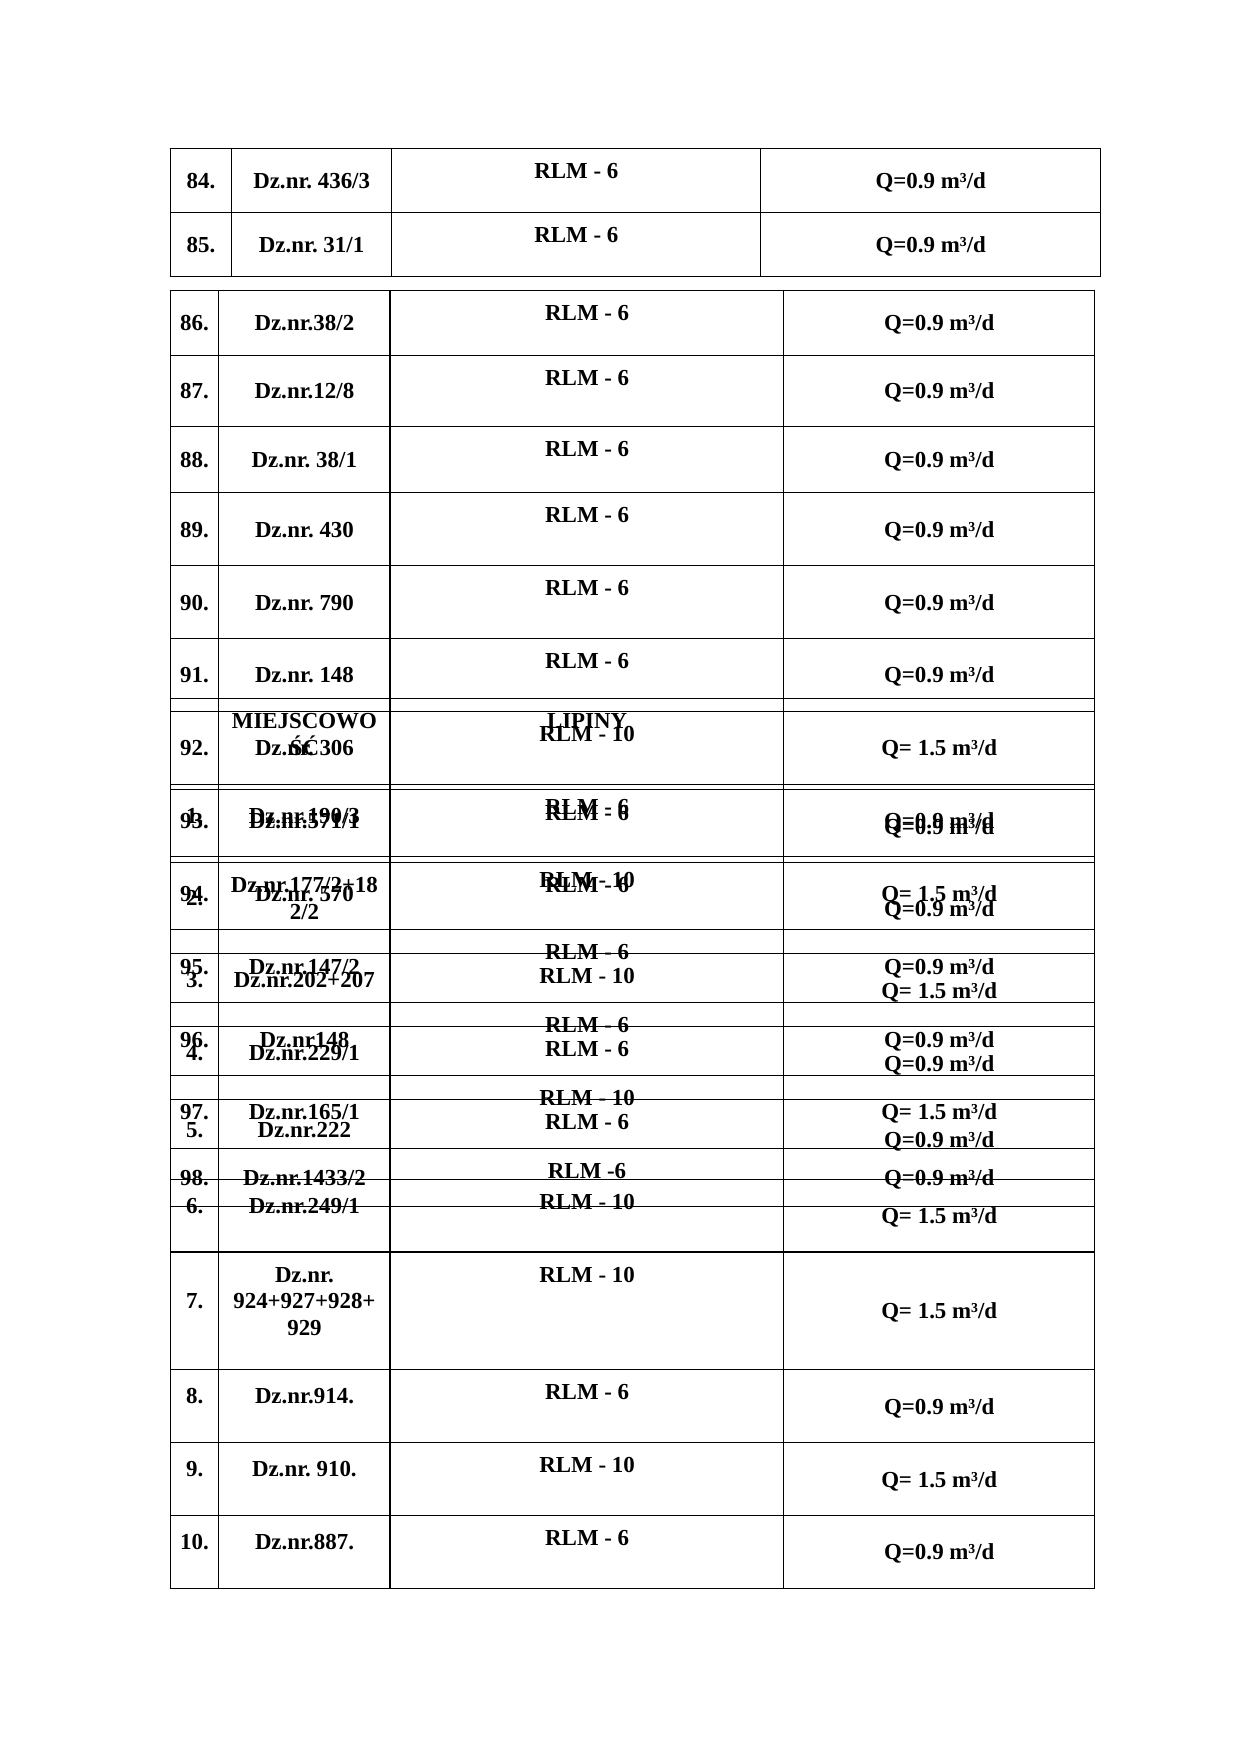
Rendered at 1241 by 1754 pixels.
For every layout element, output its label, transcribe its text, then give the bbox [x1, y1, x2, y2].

table_cell Dz.nr. 436/3 [232, 149, 391, 212]
table_cell Dz.nr.249/1 [219, 1180, 389, 1251]
table_cell RLM - 6 [391, 863, 783, 953]
table_cell Q=0.9 m³/d [784, 427, 1094, 492]
table_cell RLM - 6 [391, 1370, 783, 1442]
table_cell Dz.nr. 148 [219, 639, 389, 698]
table_cell 4. [171, 1027, 218, 1099]
table_header [784, 699, 1094, 789]
table_header LIPINY [391, 699, 783, 789]
table_cell 91. [171, 639, 218, 698]
table_cell Dz.nr.190/3 [219, 790, 389, 862]
table_cell Q=0.9 m³/d [761, 149, 1100, 212]
table_cell Dz.nr.202+207 [219, 954, 389, 1026]
table_cell 10. [171, 1516, 218, 1587]
table_cell RLM - 10 [391, 1180, 783, 1251]
table_cell 85. [171, 213, 231, 276]
table_cell Dz.nr. 430 [219, 493, 389, 565]
table_header RLM - 6 [391, 291, 783, 355]
table_cell RLM - 10 [391, 954, 783, 1026]
table_cell Dz.nr. 924+927+928+ 929 [219, 1253, 389, 1369]
table_cell Q=0.9 m³/d [784, 639, 1094, 698]
table_cell RLM - 6 [391, 1100, 783, 1179]
table_cell 5. [171, 1100, 218, 1179]
table_cell Dz.nr. 910. [219, 1443, 389, 1515]
table_cell RLM - 6 [392, 213, 760, 276]
table_header Dz.nr.38/2 [219, 291, 389, 355]
table_cell Q=0.9 m³/d [784, 493, 1094, 565]
table_cell 87. [171, 356, 218, 426]
table_cell Q=0.9 m³/d [761, 213, 1100, 276]
table_cell Q= 1.5 m³/d [784, 1180, 1094, 1251]
table_cell 8. [171, 1370, 218, 1442]
table_cell 89. [171, 493, 218, 565]
table_cell RLM - 6 [391, 790, 783, 862]
table_cell Q= 1.5 m³/d [784, 1253, 1094, 1369]
table_cell Q=0.9 m³/d [784, 356, 1094, 426]
table_cell 1. [171, 790, 218, 862]
table_cell Dz.nr.887. [219, 1516, 389, 1587]
table_cell Q=0.9 m³/d [784, 1027, 1094, 1099]
table_cell Dz.nr. 790 [219, 566, 389, 638]
table_cell RLM - 6 [391, 566, 783, 638]
table_cell RLM - 6 [391, 639, 783, 698]
table_cell 6. [171, 1180, 218, 1251]
table_cell Dz.nr.222 [219, 1100, 389, 1179]
table_cell Dz.nr. 38/1 [219, 427, 389, 492]
table_cell RLM - 6 [391, 1516, 783, 1587]
table_cell RLM - 6 [391, 427, 783, 492]
table_cell RLM - 10 [391, 1443, 783, 1515]
table_cell Dz.nr.177/2+182/2 [219, 863, 389, 953]
table_header Q=0.9 m³/d [784, 291, 1094, 355]
table_cell 88. [171, 427, 218, 492]
table_cell Dz.nr.914. [219, 1370, 389, 1442]
table_cell Q=0.9 m³/d [784, 566, 1094, 638]
table_cell Q= 1.5 m³/d [784, 1443, 1094, 1515]
table_cell RLM - 10 [391, 1253, 783, 1369]
table_cell Q= 1.5 m³/d [784, 954, 1094, 1026]
table_cell 3. [171, 954, 218, 1026]
table_cell Dz.nr.12/8 [219, 356, 389, 426]
table_cell Q=0.9 m³/d [784, 863, 1094, 953]
table_cell RLM - 6 [391, 493, 783, 565]
table_cell RLM - 6 [391, 1027, 783, 1099]
table_cell Dz.nr. 31/1 [232, 213, 391, 276]
table_header MIEJSCOWOŚĆ [219, 699, 389, 789]
table_cell 9. [171, 1443, 218, 1515]
table_cell 90. [171, 566, 218, 638]
table_cell Q=0.9 m³/d [784, 1370, 1094, 1442]
table_cell RLM - 6 [391, 356, 783, 426]
table_cell 7. [171, 1253, 218, 1369]
table_cell 2. [171, 863, 218, 953]
table_cell Q=0.9 m³/d [784, 1100, 1094, 1179]
table_header 86. [171, 291, 218, 355]
table_cell RLM - 6 [392, 149, 760, 212]
table_cell Q=0.9 m³/d [784, 790, 1094, 862]
table_cell Q=0.9 m³/d [784, 1516, 1094, 1587]
table_cell Dz.nr.229/1 [219, 1027, 389, 1099]
table_cell 84. [171, 149, 231, 212]
table_header [171, 699, 218, 789]
